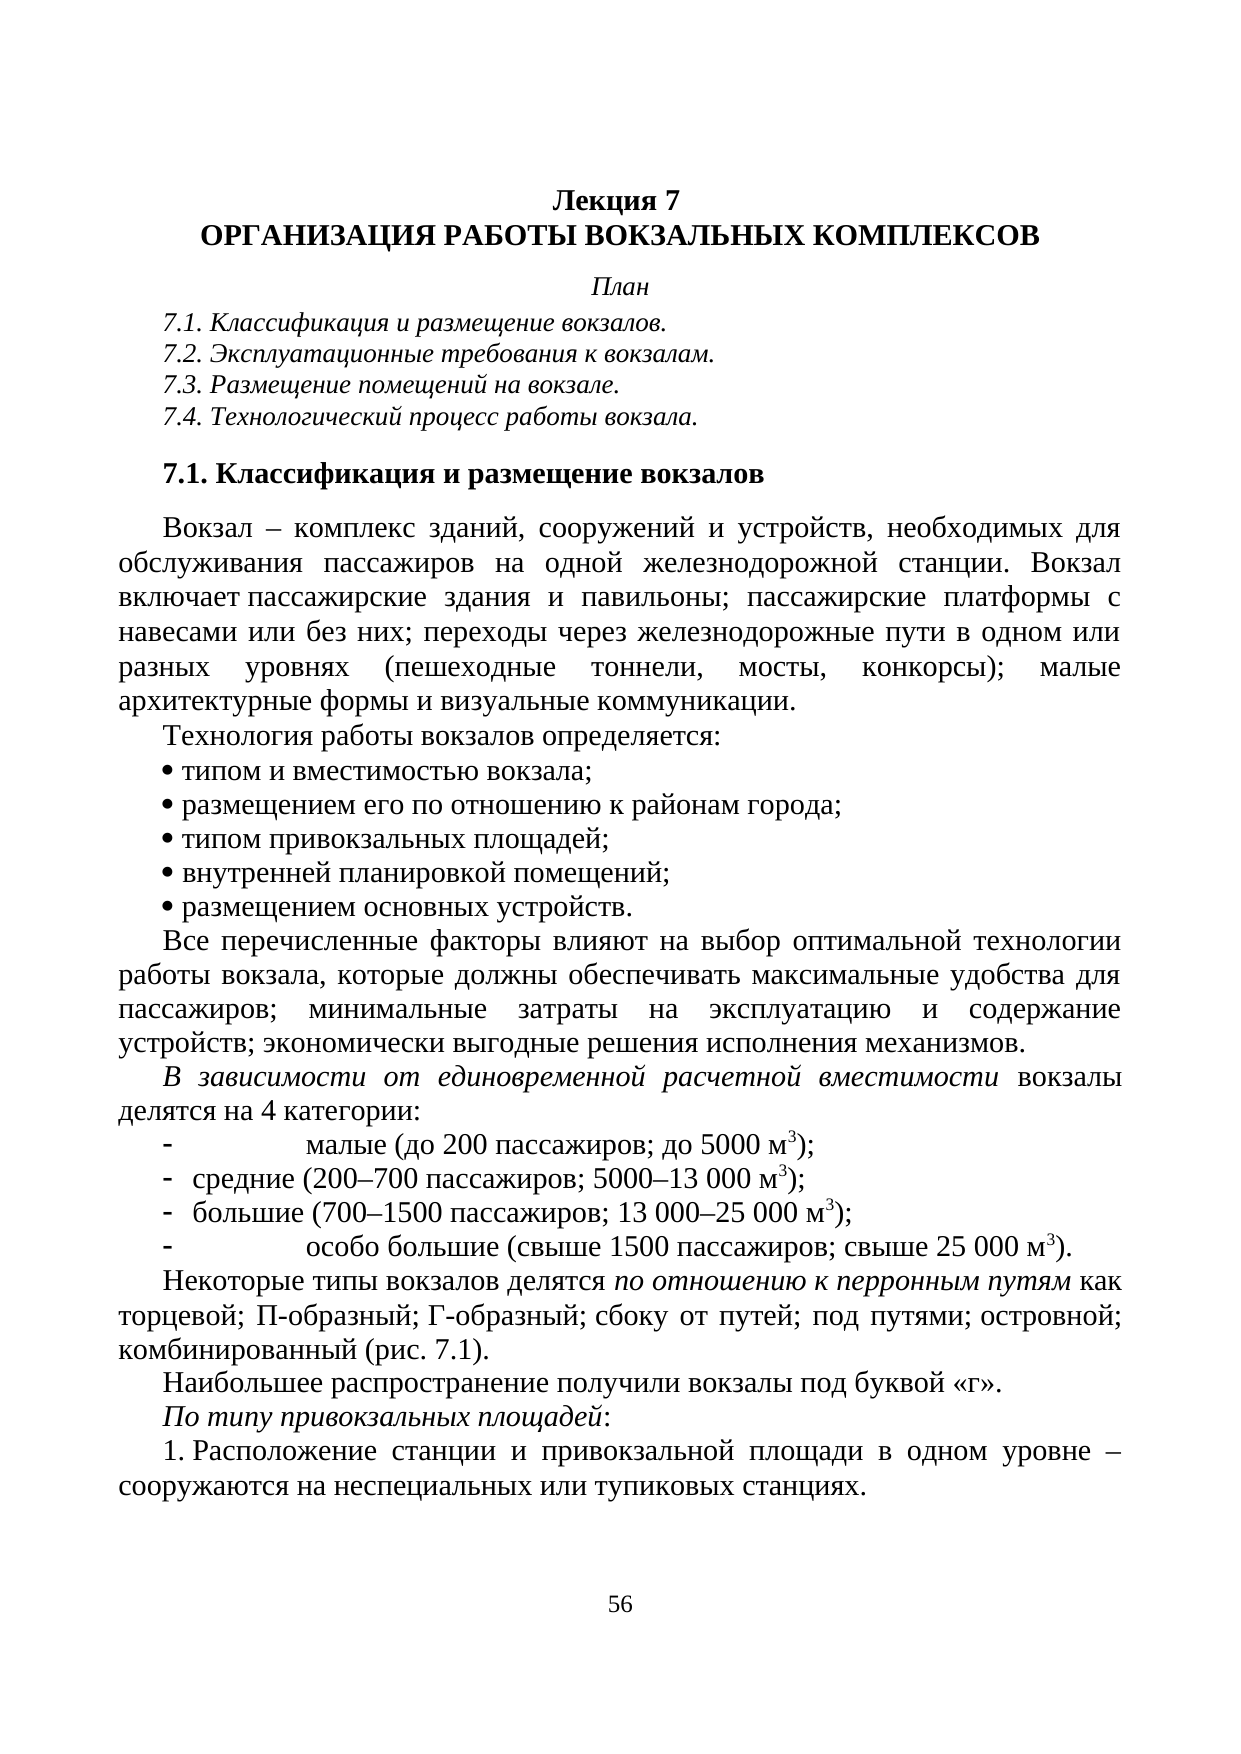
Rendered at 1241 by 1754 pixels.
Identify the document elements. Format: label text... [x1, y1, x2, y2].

text Вокзал – комплекс зданий, сооружений и устройств, необходимых для обслуживания пассажиров на одной железнодорожной станции. Вокзал включает пассажирские здания и павильоны; пассажирские платформы с навесами или без них; переходы через железнодорожные пути в одном или разных уровнях (пешеходные тоннели, мосты, конкорсы); малые архитектурные формы и визуальные коммуникации. [118, 509, 1122, 717]
text 7.3. Размещение помещений на вокзале. [118, 368, 1122, 400]
text 7.2. Эксплуатационные требования к вокзалам. [118, 337, 1122, 368]
list средние (200–700 пассажиров; 5000–13 000 м3); [118, 1161, 1122, 1195]
text размещением основных устройств. [118, 889, 1122, 923]
text Наибольшее распространение получили вокзалы под буквой «г». [118, 1366, 1122, 1399]
text По типу привокзальных площадей: [118, 1399, 1122, 1433]
list большие (700–1500 пассажиров; 13 000–25 000 м3); [118, 1195, 1122, 1229]
text внутренней планировкой помещений; [118, 855, 1122, 889]
list особо большие (свыше 1500 пассажиров; свыше 25 000 м3). [118, 1229, 1122, 1263]
text В зависимости от единовременной расчетной вместимости вокзалы делятся на 4 категории: [118, 1059, 1122, 1127]
subtitle Лекция 7 ОРГАНИЗАЦИЯ РАБОТЫ ВОКЗАЛЬНЫХ КОМПЛЕКСОВ [118, 182, 1122, 252]
text Технология работы вокзалов определяется: [118, 717, 1122, 752]
text Некоторые типы вокзалов делятся по отношению к перронным путям как торцевой; П-образный; Г-образный; сбоку от путей; под путями; островной; комбинированный (рис. 7.1). [118, 1263, 1122, 1366]
list малые (до 200 пассажиров; до 5000 м3); [118, 1127, 1122, 1161]
text 7.4. Технологический процесс работы вокзала. [118, 400, 1122, 431]
text размещением его по отношению к районам города; [118, 787, 1122, 821]
text 7.1. Классификация и размещение вокзалов. [118, 306, 1122, 337]
text типом привокзальных площадей; [118, 821, 1122, 855]
list Расположение станции и привокзальной площади в одном уровне – сооружаются на неспециальных или тупиковых станциях. [118, 1433, 1122, 1502]
text План [118, 271, 1122, 302]
text Все перечисленные факторы влияют на выбор оптимальной технологии работы вокзала, которые должны обеспечивать максимальные удобства для пассажиров; минимальные затраты на эксплуатацию и содержание устройств; экономически выгодные решения исполнения механизмов. [118, 923, 1122, 1059]
text типом и вместимостью вокзала; [118, 752, 1122, 787]
subtitle 7.1. Классификация и размещение вокзалов [118, 456, 1122, 490]
